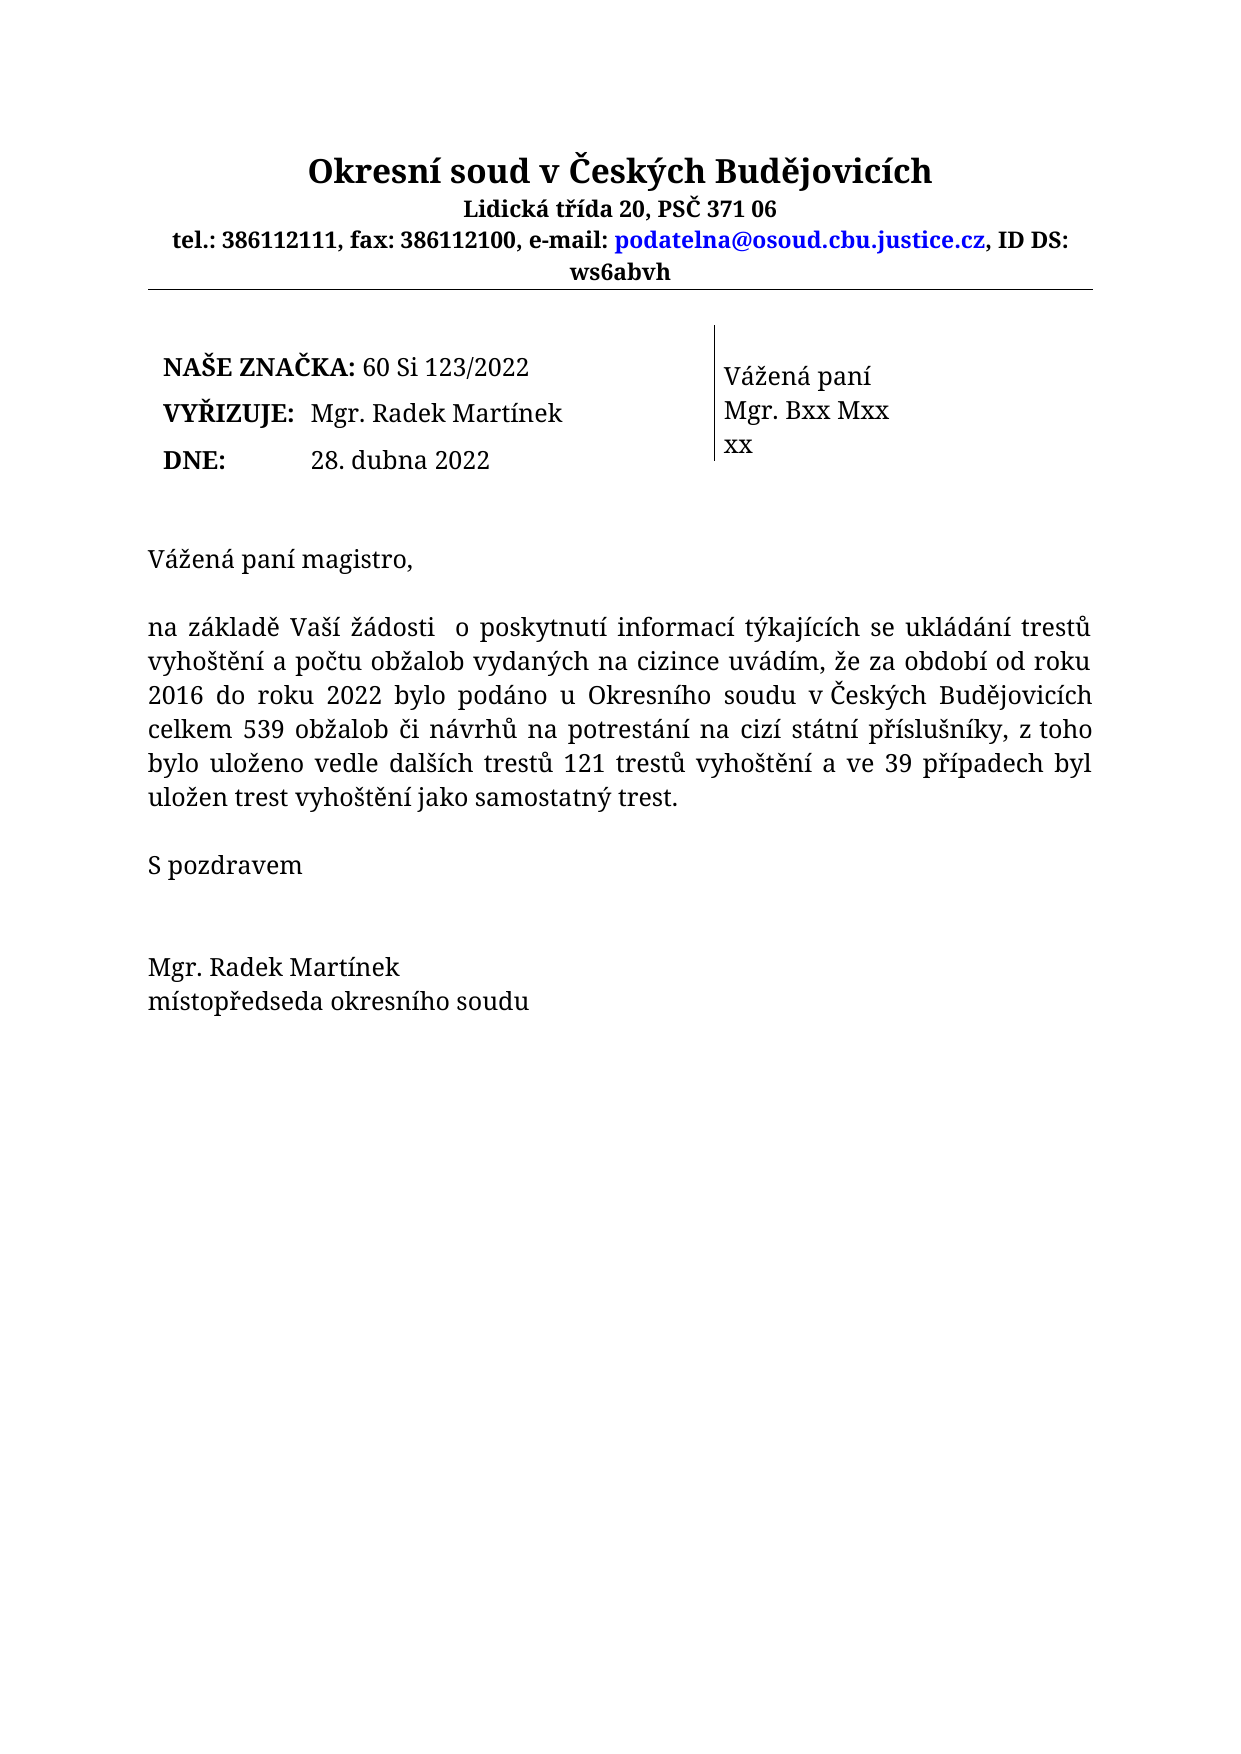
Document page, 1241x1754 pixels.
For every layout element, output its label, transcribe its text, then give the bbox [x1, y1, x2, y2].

subtitle Lidická třída 20, PSČ 371 06 [148, 193, 1093, 224]
text na základě Vaší žádosti o poskytnutí informací týkajících se ukládání trestů vyhoštění a počtu obžalob vydaných na cizince uvádím, že za období od roku 2016 do roku 2022 bylo podáno u Okresního soudu v Českých Budějovicích celkem 539 obžalob či návrhů na potrestání na cizí státní příslušníky, z toho bylo uloženo vedle dalších trestů 121 trestů vyhoštění a ve 39 případech byl uložen trest vyhoštění jako samostatný trest. [148, 609, 1093, 814]
subtitle tel.: 386112111, fax: 386112100, e-mail: podatelna@osoud.cbu.justice.cz, ID DS: ws6abvh [148, 224, 1093, 289]
text Vážená paní magistro, [148, 541, 1093, 575]
text S pozdravem [148, 848, 1093, 882]
text místopředseda okresního soudu [148, 984, 1093, 1018]
table_header NAŠE ZNAČKA: 60 Si 123/2022 VYŘIZUJE: Mgr. Radek Martínek DNE: 28. dubna 2022 [152, 290, 661, 507]
table_header Vážená paní Mgr. Bxx Mxx xx [661, 290, 1133, 507]
subtitle Mgr. Radek Martínek [148, 950, 1093, 984]
subtitle Okresní soud v Českých Budějovicích [148, 148, 1093, 193]
